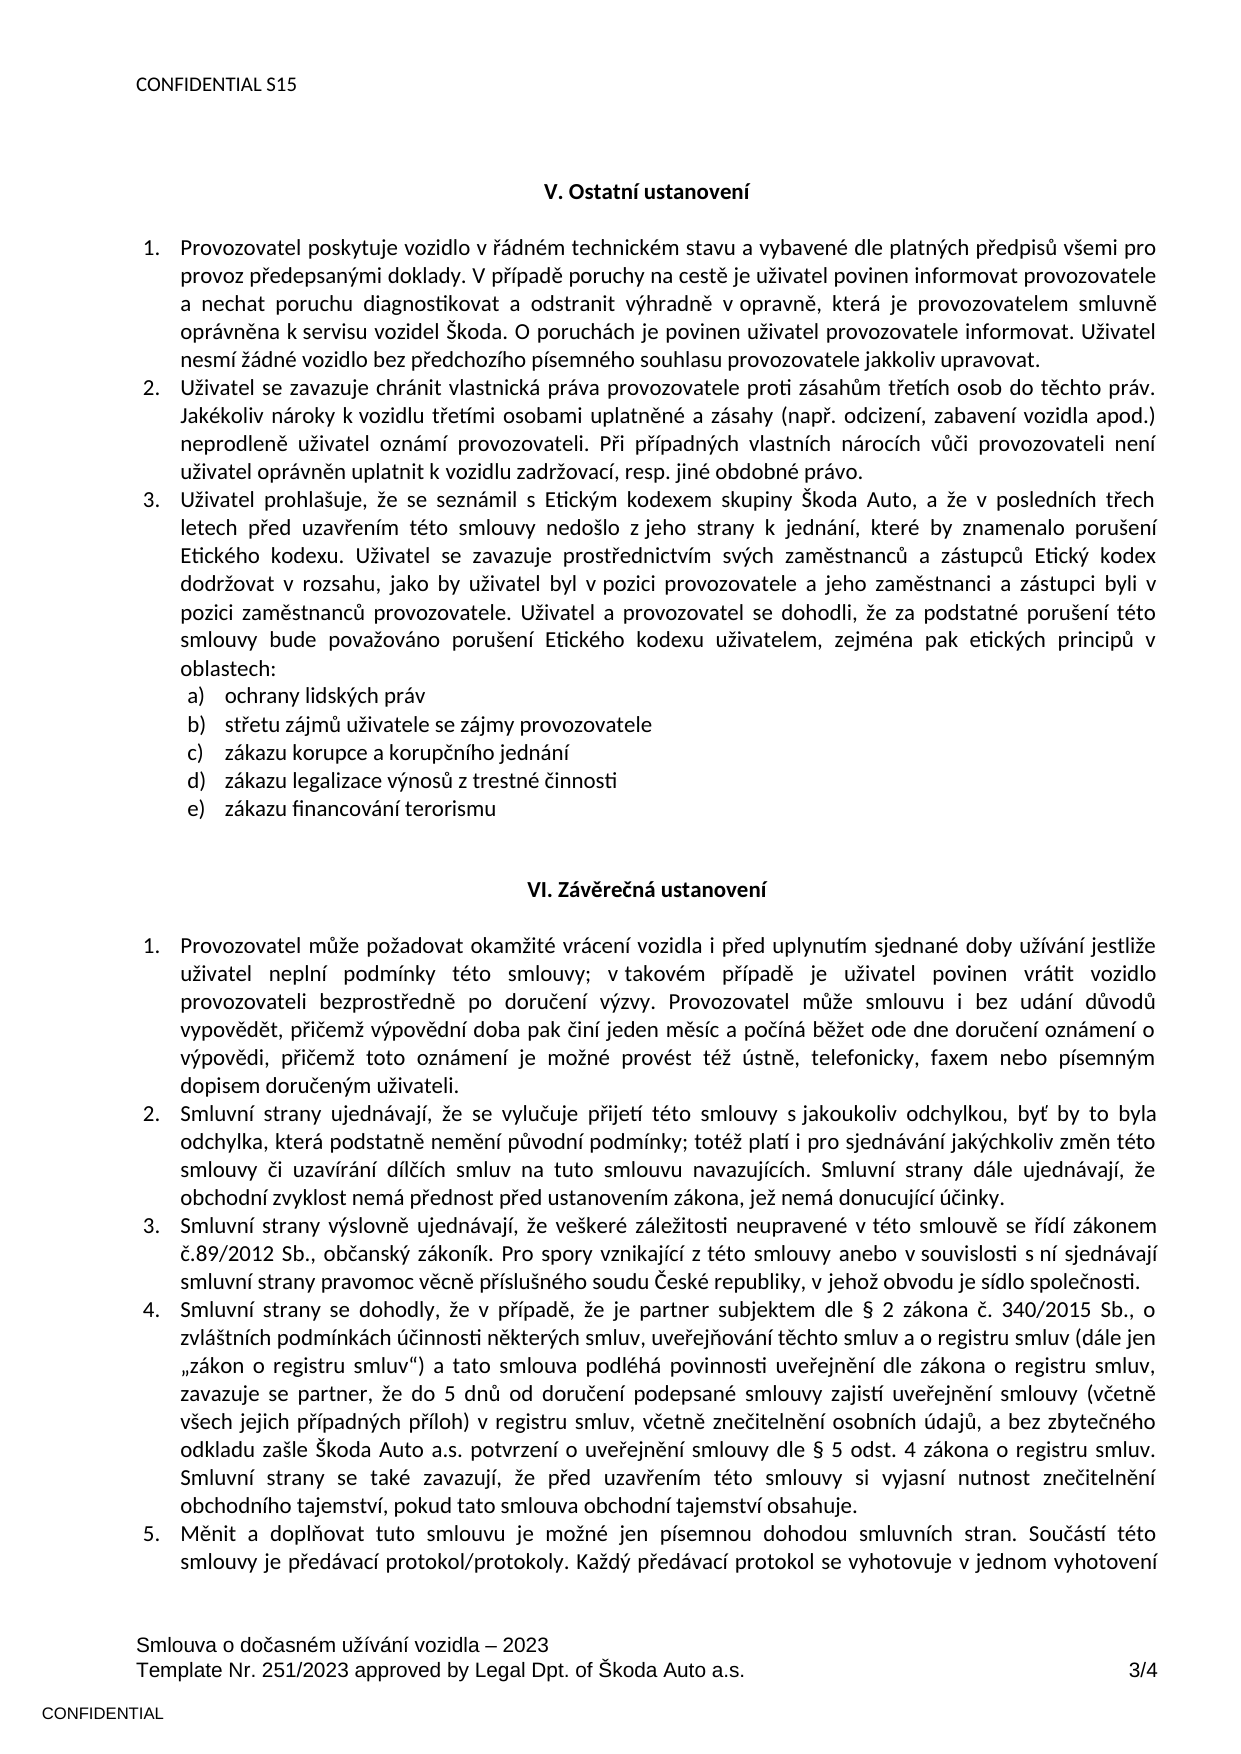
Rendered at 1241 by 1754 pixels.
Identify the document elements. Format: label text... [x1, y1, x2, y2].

text VI. Závěrečná ustanovení [136, 875, 1157, 903]
list Uživatel prohlašuje, že se seznámil s Etickým kodexem skupiny Škoda Auto, a že v posledních třech letech před uzavřením této smlouvy nedošlo z jeho strany k jednání, které by znamenalo porušení Etického kodexu. Uživatel se zavazuje prostřednictvím svých zaměstnanců a zástupců Etický kodex dodržovat v rozsahu, jako by uživatel byl v pozici provozovatele a jeho zaměstnanci a zástupci byli v pozici zaměstnanců provozovatele. Uživatel a provozovatel se dohodli, že za podstatné porušení této smlouvy bude považováno porušení Etického kodexu uživatelem, zejména pak etických principů v oblastech: [143, 486, 1157, 682]
list Provozovatel může požadovat okamžité vrácení vozidla i před uplynutím sjednané doby užívání jestliže uživatel neplní podmínky této smlouvy; v takovém případě je uživatel povinen vrátit vozidlo provozovateli bezprostředně po doručení výzvy. Provozovatel může smlouvu i bez udání důvodů vypovědět, přičemž výpovědní doba pak činí jeden měsíc a počíná běžet ode dne doručení oznámení o výpovědi, přičemž toto oznámení je možné provést též ústně, telefonicky, faxem nebo písemným dopisem doručeným uživateli. [143, 931, 1157, 1099]
list Smluvní strany výslovně ujednávají, že veškeré záležitosti neupravené v této smlouvě se řídí zákonem č.89/2012 Sb., občanský zákoník. Pro spory vznikající z této smlouvy anebo v souvislosti s ní sjednávají smluvní strany pravomoc věcně příslušného soudu České republiky, v jehož obvodu je sídlo společnosti. [143, 1211, 1157, 1295]
text V. Ostatní ustanovení [136, 177, 1157, 205]
list Provozovatel poskytuje vozidlo v řádném technickém stavu a vybavené dle platných předpisů všemi pro provoz předepsanými doklady. V případě poruchy na cestě je uživatel povinen informovat provozovatele a nechat poruchu diagnostikovat a odstranit výhradně v opravně, která je provozovatelem smluvně oprávněna k servisu vozidel Škoda. O poruchách je povinen uživatel provozovatele informovat. Uživatel nesmí žádné vozidlo bez předchozího písemného souhlasu provozovatele jakkoliv upravovat. [143, 233, 1157, 373]
list zákazu legalizace výnosů z trestné činnosti [187, 766, 1157, 794]
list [143, 1519, 1157, 1575]
list zákazu korupce a korupčního jednání [187, 738, 1157, 766]
list ochrany lidských práv [187, 682, 1157, 710]
list střetu zájmů uživatele se zájmy provozovatele [187, 710, 1157, 738]
list Uživatel se zavazuje chránit vlastnická práva provozovatele proti zásahům třetích osob do těchto práv. Jakékoliv nároky k vozidlu třetími osobami uplatněné a zásahy (např. odcizení, zabavení vozidla apod.) neprodleně uživatel oznámí provozovateli. Při případných vlastních nárocích vůči provozovateli není uživatel oprávněn uplatnit k vozidlu zadržovací, resp. jiné obdobné právo. [143, 373, 1157, 486]
list Smluvní strany se dohodly, že v případě, že je partner subjektem dle § 2 zákona č. 340/2015 Sb., o zvláštních podmínkách účinnosti některých smluv, uveřejňování těchto smluv a o registru smluv (dále jen „zákon o registru smluv“) a tato smlouva podléhá povinnosti uveřejnění dle zákona o registru smluv, zavazuje se partner, že do 5 dnů od doručení podepsané smlouvy zajistí uveřejnění smlouvy (včetně všech jejich případných příloh) v registru smluv, včetně znečitelnění osobních údajů, a bez zbytečného odkladu zašle Škoda Auto a.s. potvrzení o uveřejnění smlouvy dle § 5 odst. 4 zákona o registru smluv. Smluvní strany se také zavazují, že před uzavřením této smlouvy si vyjasní nutnost znečitelnění obchodního tajemství, pokud tato smlouva obchodní tajemství obsahuje. [143, 1295, 1157, 1519]
list zákazu financování terorismu [187, 794, 1157, 822]
list Smluvní strany ujednávají, že se vylučuje přijetí této smlouvy s jakoukoliv odchylkou, byť by to byla odchylka, která podstatně nemění původní podmínky; totéž platí i pro sjednávání jakýchkoliv změn této smlouvy či uzavírání dílčích smluv na tuto smlouvu navazujících. Smluvní strany dále ujednávají, že obchodní zvyklost nemá přednost před ustanovením zákona, jež nemá donucující účinky. [143, 1099, 1157, 1211]
